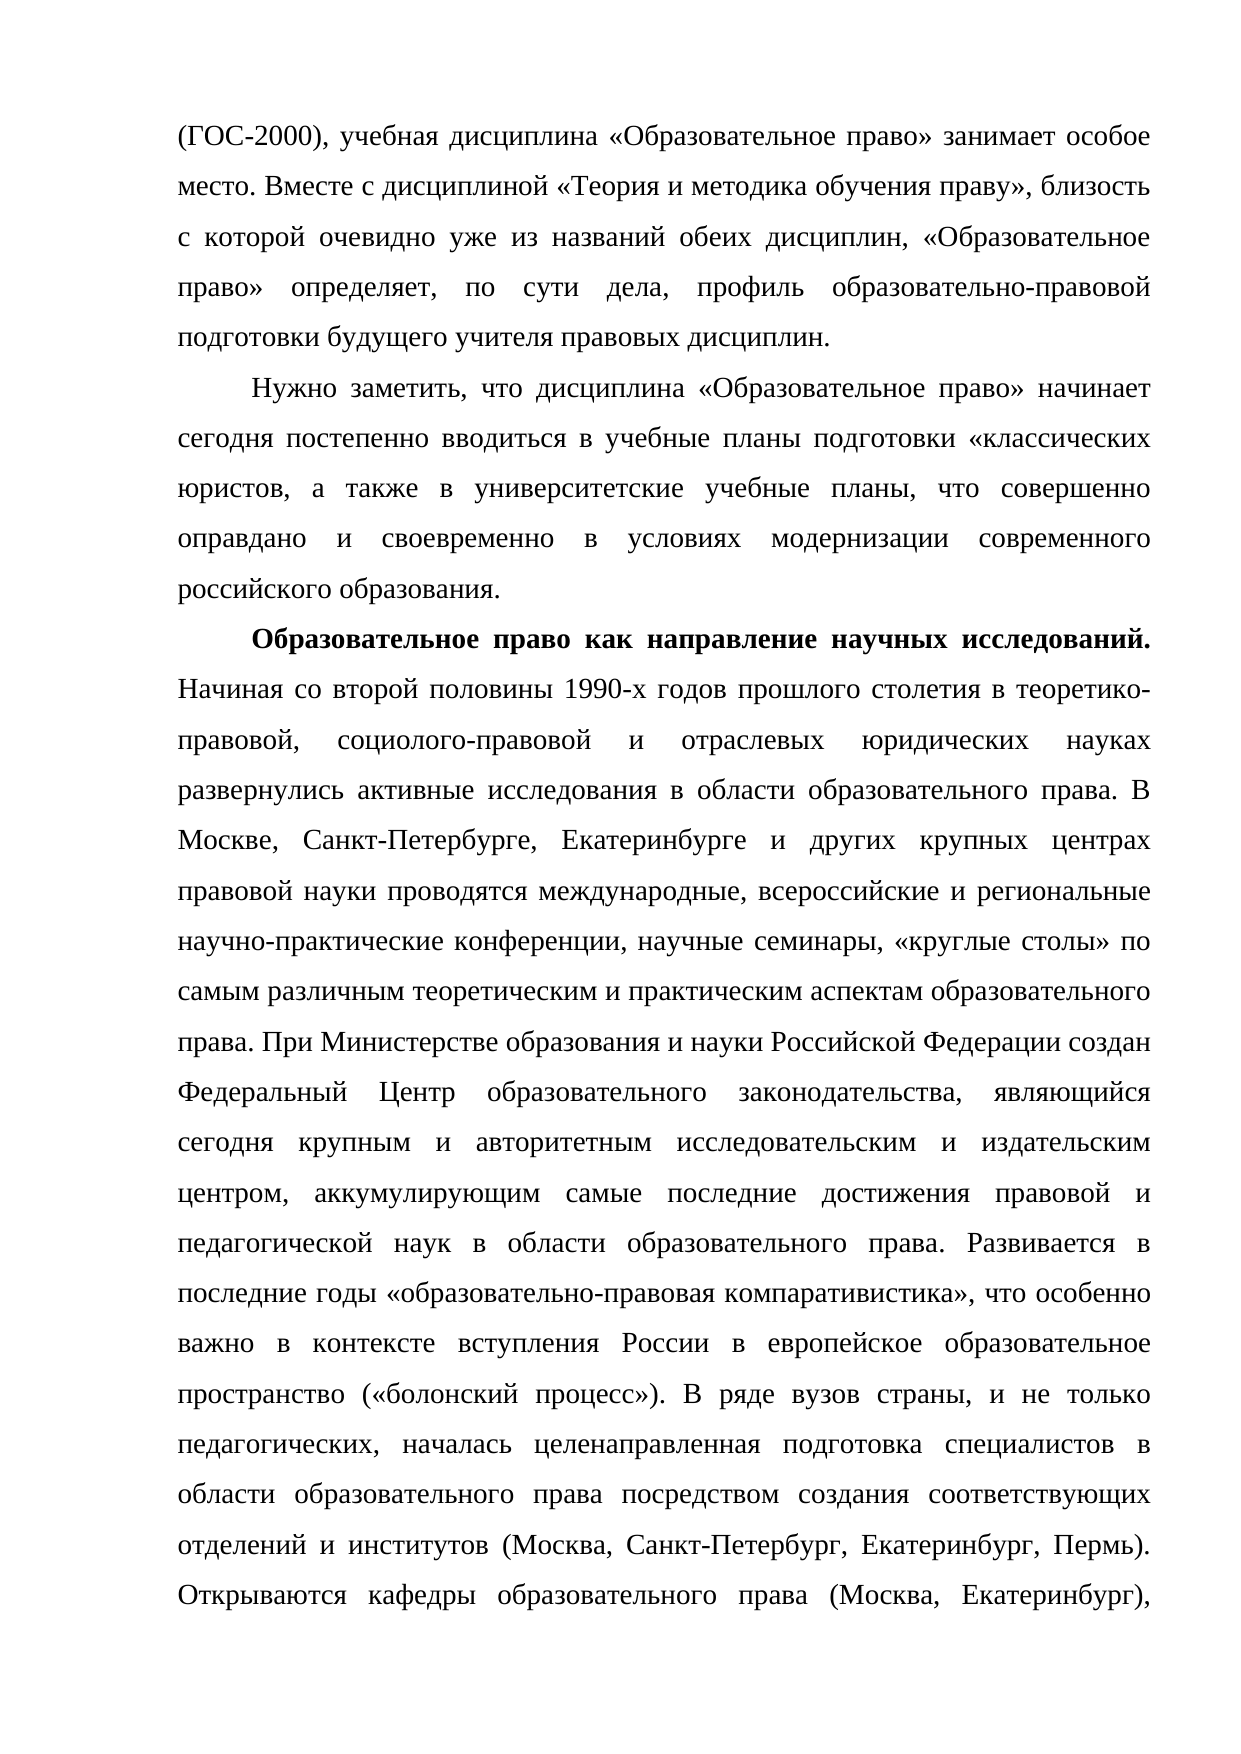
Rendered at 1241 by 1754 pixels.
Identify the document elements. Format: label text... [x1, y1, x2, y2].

text Нужно заметить, что дисциплина «Образовательное право» начинает сегодня постепенно вводиться в учебные планы подготовки «классических юристов, а также в университетские учебные планы, что совершенно оправдано и своевременно в условиях модернизации современного российского образования. [177, 370, 1152, 604]
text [177, 621, 1152, 1611]
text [177, 118, 1152, 353]
